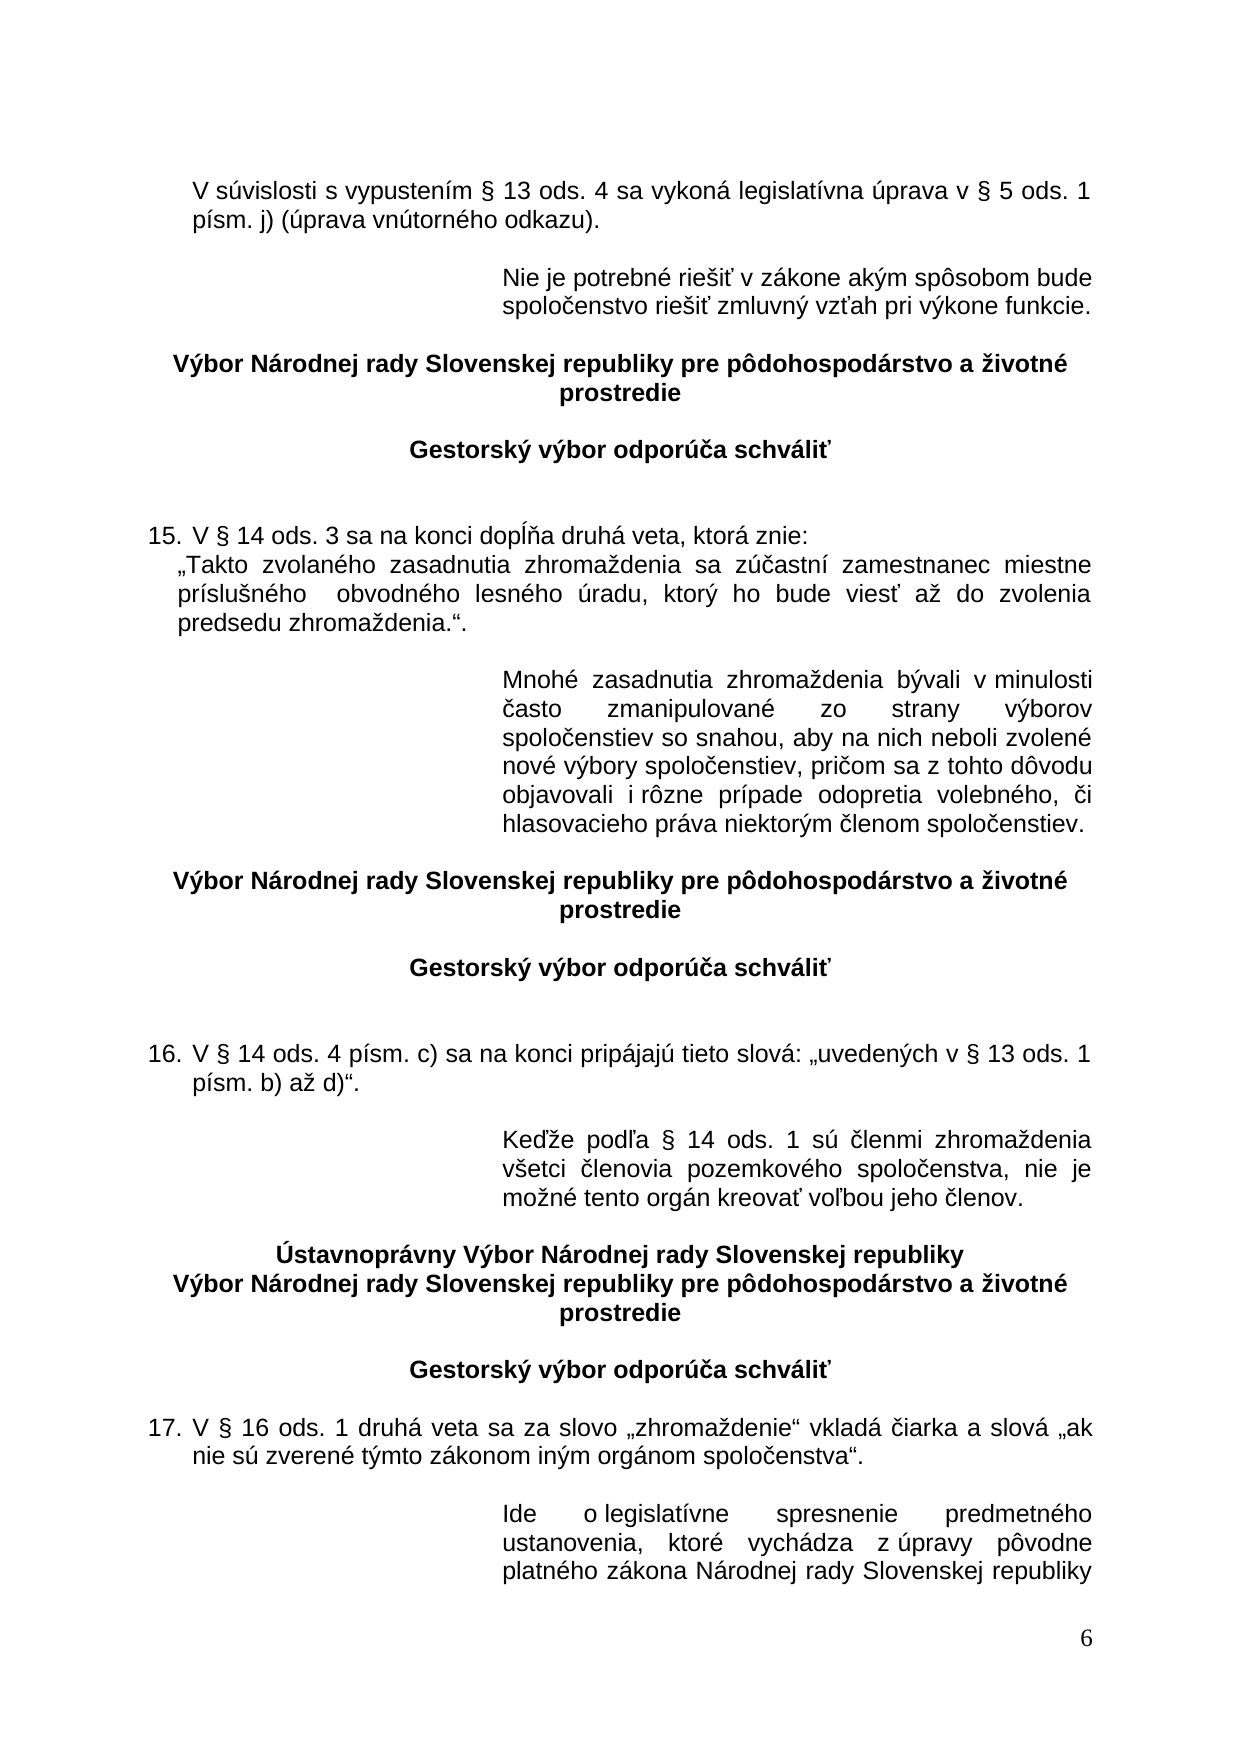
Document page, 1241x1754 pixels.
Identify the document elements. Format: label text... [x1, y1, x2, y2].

text Ústavnoprávny Výbor Národnej rady Slovenskej republiky [148, 1240, 1093, 1269]
list V § 16 ods. 1 druhá veta sa za slovo „zhromaždenie“ vkladá čiarka a slová „ak nie sú zverené týmto zákonom iným orgánom spoločenstva“. [148, 1413, 1093, 1470]
text V súvislosti s vypustením § 13 ods. 4 sa vykoná legislatívna úprava v § 5 ods. 1 písm. j) (úprava vnútorného odkazu). [192, 176, 1093, 234]
text Gestorský výbor odporúča schváliť [148, 435, 1093, 464]
text Keďže podľa § 14 ods. 1 sú členmi zhromaždenia všetci členovia pozemkového spoločenstva, nie je možné tento orgán kreovať voľbou jeho členov. [502, 1125, 1093, 1211]
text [502, 1499, 1093, 1585]
text Gestorský výbor odporúča schváliť [148, 953, 1093, 981]
text Mnohé zasadnutia zhromaždenia bývali v minulosti často zmanipulované zo strany výborov spoločenstiev so snahou, aby na nich neboli zvolené nové výbory spoločenstiev, pričom sa z tohto dôvodu objavovali i rôzne prípade odopretia volebného, či hlasovacieho práva niektorým členom spoločenstiev. [502, 665, 1093, 838]
text Gestorský výbor odporúča schváliť [148, 1355, 1093, 1384]
text Výbor Národnej rady Slovenskej republiky pre pôdohospodárstvo a životné prostredie [148, 349, 1093, 406]
list V § 14 ods. 3 sa na konci dopĺňa druhá veta, ktorá znie: [148, 521, 1093, 550]
text Nie je potrebné riešiť v zákone akým spôsobom bude spoločenstvo riešiť zmluvný vzťah pri výkone funkcie. [502, 263, 1093, 320]
list V § 14 ods. 4 písm. c) sa na konci pripájajú tieto slová: „uvedených v § 13 ods. 1 písm. b) až d)“. [148, 1039, 1093, 1096]
text Výbor Národnej rady Slovenskej republiky pre pôdohospodárstvo a životné prostredie [148, 1269, 1093, 1326]
text Výbor Národnej rady Slovenskej republiky pre pôdohospodárstvo a životné prostredie [148, 866, 1093, 924]
text „Takto zvolaného zasadnutia zhromaždenia sa zúčastní zamestnanec miestne príslušného obvodného lesného úradu, ktorý ho bude viesť až do zvolenia predsedu zhromaždenia.“. [177, 550, 1093, 636]
